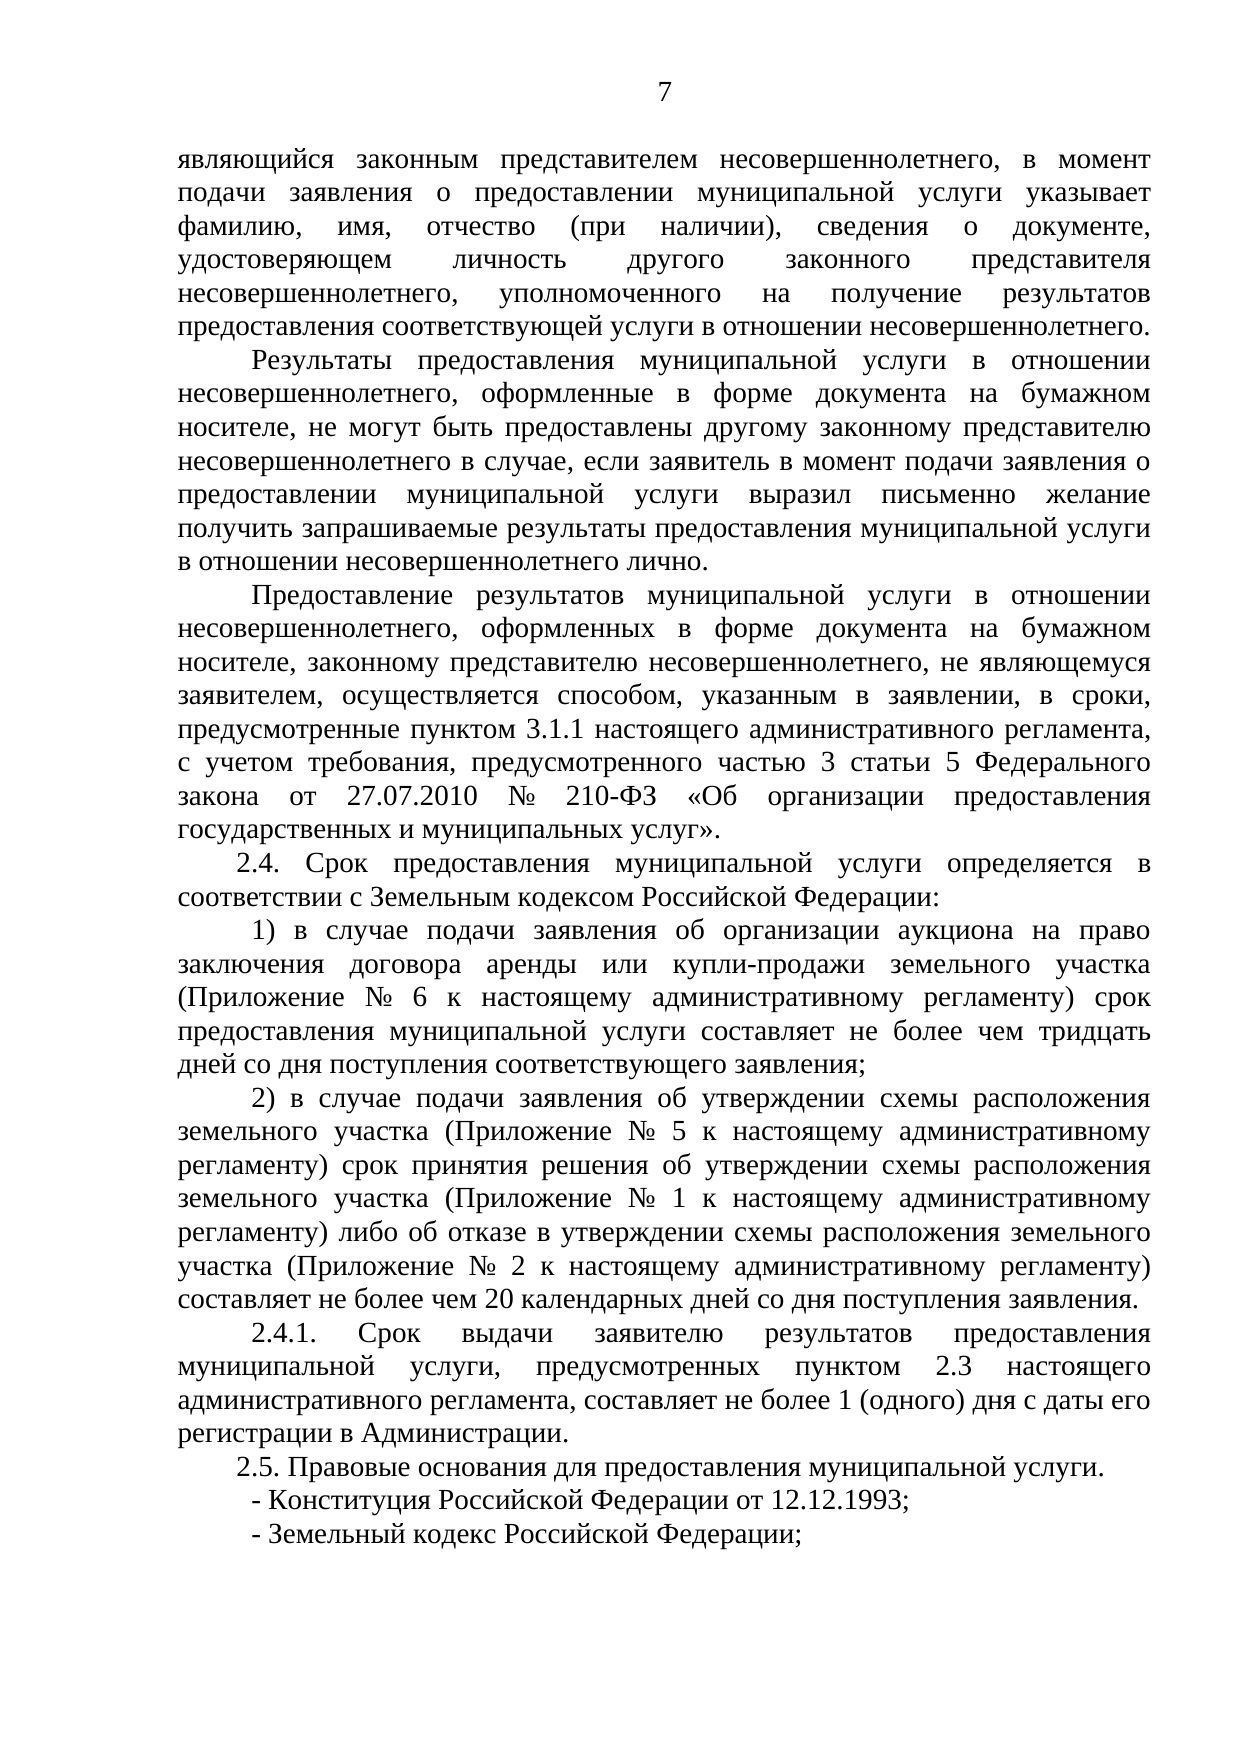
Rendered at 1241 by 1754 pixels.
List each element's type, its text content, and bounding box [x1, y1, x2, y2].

text 2.4.1. Срок выдачи заявителю результатов предоставления муниципальной услуги, предусмотренных пунктом 2.3 настоящего административного регламента, составляет не более 1 (одного) дня с даты его регистрации в Администрации. [177, 1315, 1152, 1449]
text Результаты предоставления муниципальной услуги в отношении несовершеннолетнего, оформленные в форме документа на бумажном носителе, не могут быть предоставлены другому законному представителю несовершеннолетнего в случае, если заявитель в момент подачи заявления о предоставлении муниципальной услуги выразил письменно желание получить запрашиваемые результаты предоставления муниципальной услуги в отношении несовершеннолетнего лично. [177, 342, 1152, 577]
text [177, 141, 1152, 342]
text - Конституция Российской Федерации от 12.12.1993; [177, 1482, 1152, 1516]
text 2.5. Правовые основания для предоставления муниципальной услуги. [177, 1449, 1152, 1482]
text 2) в случае подачи заявления об утверждении схемы расположения земельного участка (Приложение № 5 к настоящему административному регламенту) срок принятия решения об утверждении схемы расположения земельного участка (Приложение № 1 к настоящему административному регламенту) либо об отказе в утверждении схемы расположения земельного участка (Приложение № 2 к настоящему административному регламенту) составляет не более чем 20 календарных дней со дня поступления заявления. [177, 1080, 1152, 1315]
text 2.4. Срок предоставления муниципальной услуги определяется в соответствии с Земельным кодексом Российской Федерации: [177, 845, 1152, 912]
text 1) в случае подачи заявления об организации аукциона на право заключения договора аренды или купли-продажи земельного участка (Приложение № 6 к настоящему административному регламенту) срок предоставления муниципальной услуги составляет не более чем тридцать дней со дня поступления соответствующего заявления; [177, 912, 1152, 1080]
text - Земельный кодекс Российской Федерации; [177, 1516, 1152, 1549]
text Предоставление результатов муниципальной услуги в отношении несовершеннолетнего, оформленных в форме документа на бумажном носителе, законному представителю несовершеннолетнего, не являющемуся заявителем, осуществляется способом, указанным в заявлении, в сроки, предусмотренные пунктом 3.1.1 настоящего административного регламента, с учетом требования, предусмотренного частью 3 статьи 5 Федерального закона от 27.07.2010 № 210-ФЗ «Об организации предоставления государственных и муниципальных услуг». [177, 577, 1152, 845]
